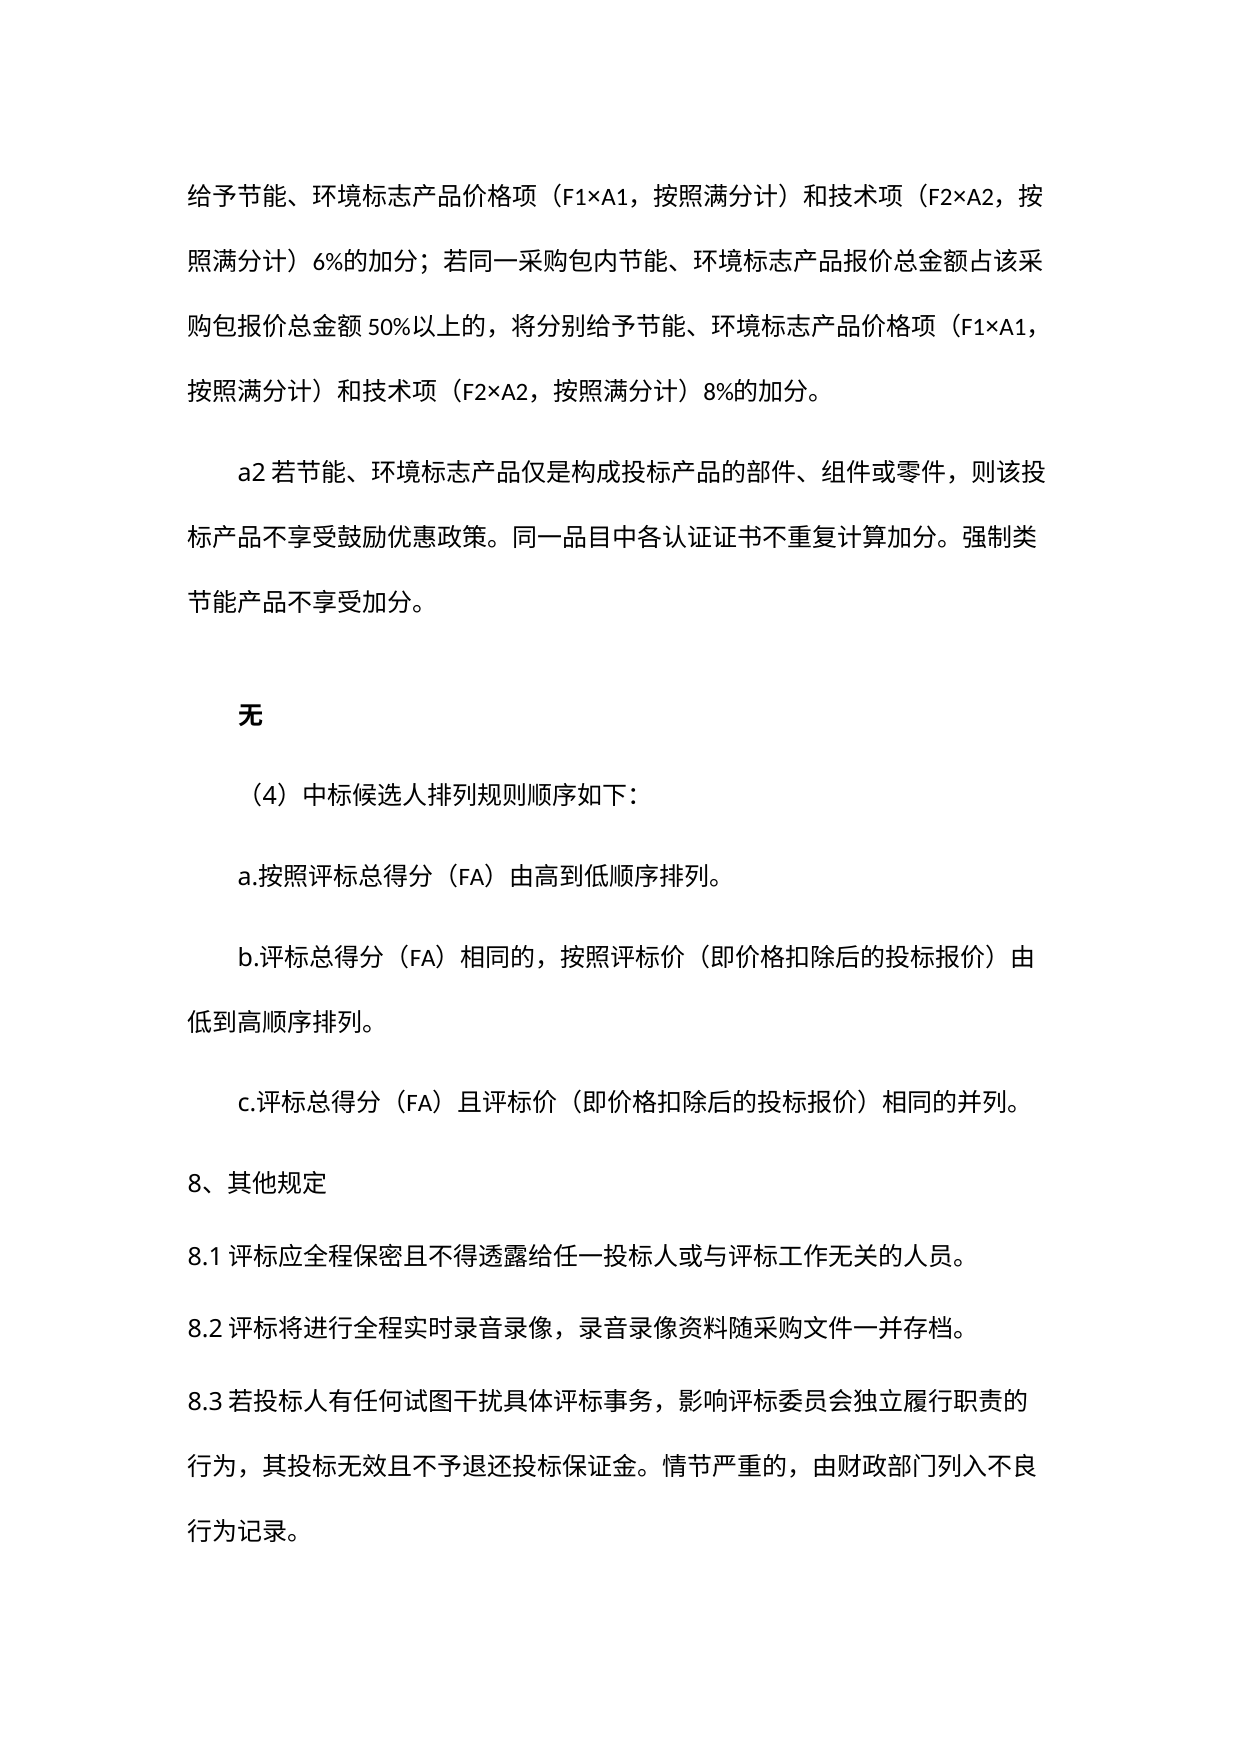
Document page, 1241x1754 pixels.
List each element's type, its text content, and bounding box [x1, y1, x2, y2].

text 8.2评标将进行全程实时录音录像，录音录像资料随采购文件一并存档。 [187, 1294, 1053, 1359]
text a2若节能、环境标志产品仅是构成投标产品的部件、组件或零件，则该投标产品不享受鼓励优惠政策。同一品目中各认证证书不重复计算加分。强制类节能产品不享受加分。 [187, 438, 1053, 633]
text c.评标总得分（FA）且评标价（即价格扣除后的投标报价）相同的并列。 [187, 1068, 1053, 1133]
text 8.1评标应全程保密且不得透露给任一投标人或与评标工作无关的人员。 [187, 1222, 1053, 1287]
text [187, 162, 1053, 422]
text a.按照评标总得分（FA）由高到低顺序排列。 [187, 842, 1053, 907]
text b.评标总得分（FA）相同的，按照评标价（即价格扣除后的投标报价）由低到高顺序排列。 [187, 923, 1053, 1053]
text （4）中标候选人排列规则顺序如下： [187, 761, 1053, 826]
text 无 [187, 648, 1053, 746]
text 8、其他规定 [187, 1149, 1053, 1214]
text 8.3若投标人有任何试图干扰具体评标事务，影响评标委员会独立履行职责的行为，其投标无效且不予退还投标保证金。情节严重的，由财政部门列入不良行为记录。 [187, 1367, 1053, 1562]
